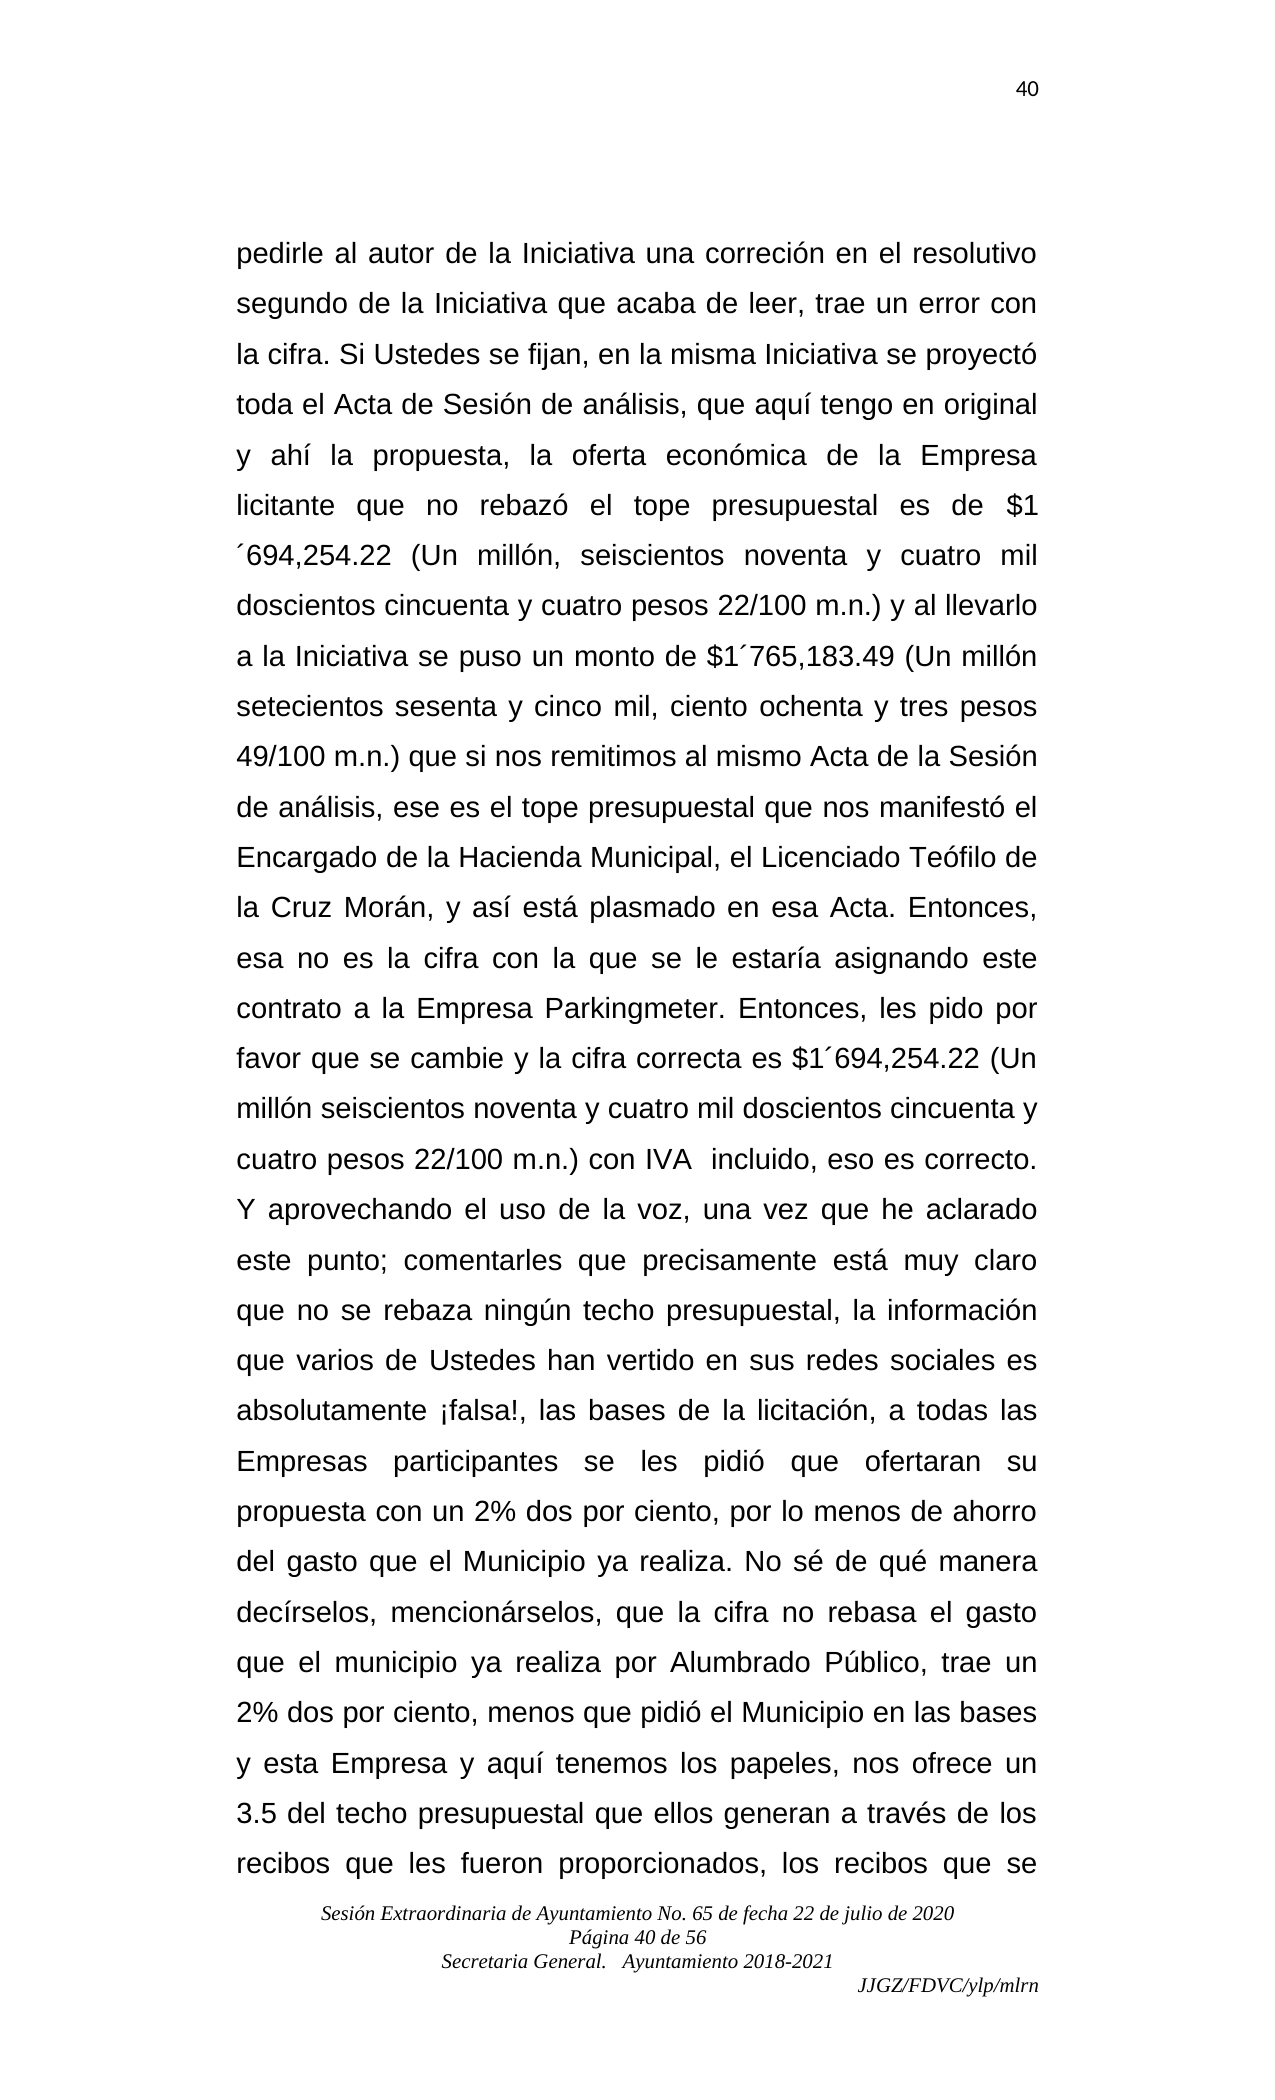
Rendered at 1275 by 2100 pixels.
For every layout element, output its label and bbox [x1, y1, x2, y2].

text [236, 236, 1039, 1880]
